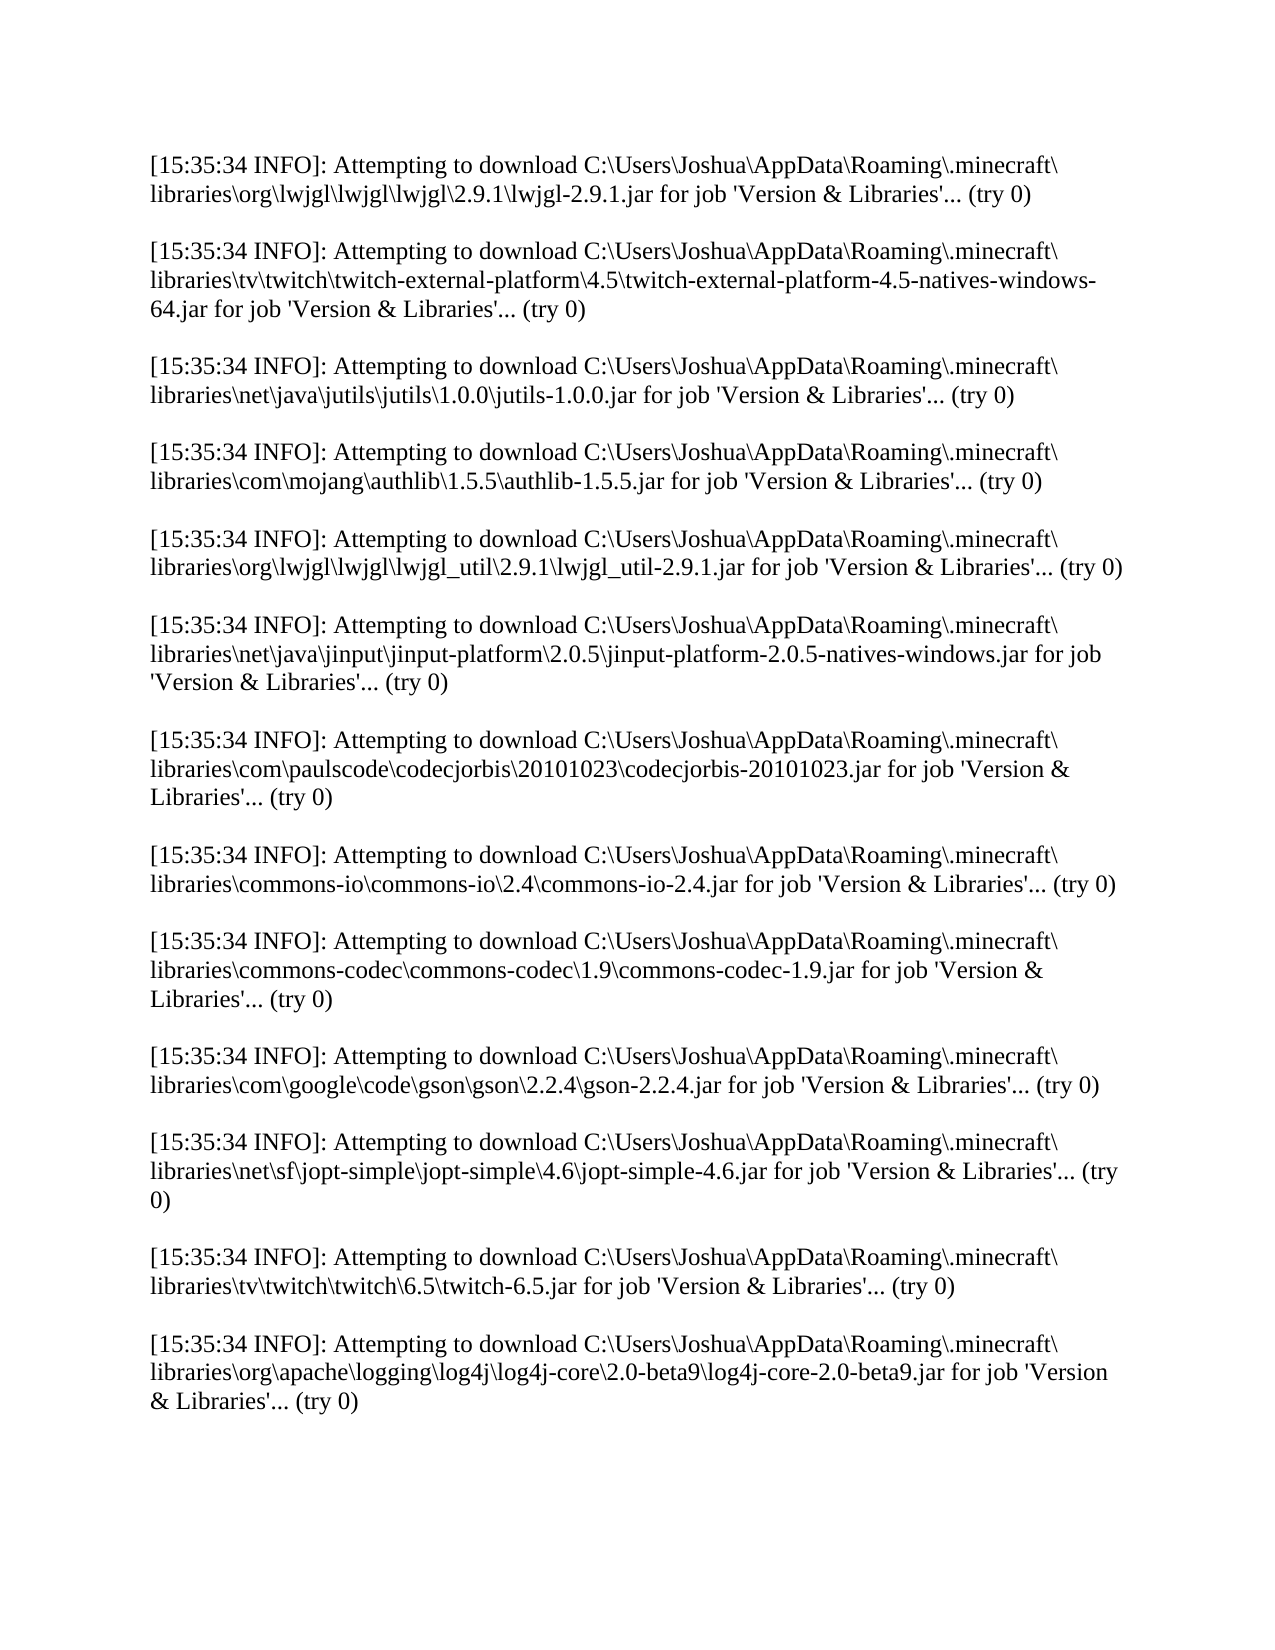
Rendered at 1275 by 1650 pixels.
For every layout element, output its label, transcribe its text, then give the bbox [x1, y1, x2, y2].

text [15:35:34 INFO]: Attempting to download C:\Users\Joshua\AppData\Roaming\.minecraft\libraries\com\google\code\gson\gson\2.2.4\gson-2.2.4.jar for job 'Version & Libraries'... (try 0) [150, 1041, 1125, 1127]
text [15:35:34 INFO]: Attempting to download C:\Users\Joshua\AppData\Roaming\.minecraft\libraries\net\java\jutils\jutils\1.0.0\jutils-1.0.0.jar for job 'Version & Libraries'... (try 0) [150, 351, 1125, 437]
text [15:35:34 INFO]: Attempting to download C:\Users\Joshua\AppData\Roaming\.minecraft\libraries\com\paulscode\codecjorbis\20101023\codecjorbis-20101023.jar for job 'Version & Libraries'... (try 0) [150, 725, 1125, 840]
text [15:35:34 INFO]: Attempting to download C:\Users\Joshua\AppData\Roaming\.minecraft\libraries\net\java\jinput\jinput-platform\2.0.5\jinput-platform-2.0.5-natives-windows.jar for job 'Version & Libraries'... (try 0) [150, 610, 1125, 725]
text [15:35:34 INFO]: Attempting to download C:\Users\Joshua\AppData\Roaming\.minecraft\libraries\org\apache\logging\log4j\log4j-core\2.0-beta9\log4j-core-2.0-beta9.jar for job 'Version & Libraries'... (try 0) [150, 1329, 1125, 1444]
text [15:35:34 INFO]: Attempting to download C:\Users\Joshua\AppData\Roaming\.minecraft\libraries\tv\twitch\twitch-external-platform\4.5\twitch-external-platform-4.5-natives-windows-64.jar for job 'Version & Libraries'... (try 0) [150, 236, 1125, 351]
text [15:35:34 INFO]: Attempting to download C:\Users\Joshua\AppData\Roaming\.minecraft\libraries\org\lwjgl\lwjgl\lwjgl_util\2.9.1\lwjgl_util-2.9.1.jar for job 'Version & Libraries'... (try 0) [150, 524, 1125, 610]
text [15:35:34 INFO]: Attempting to download C:\Users\Joshua\AppData\Roaming\.minecraft\libraries\commons-codec\commons-codec\1.9\commons-codec-1.9.jar for job 'Version & Libraries'... (try 0) [150, 926, 1125, 1041]
text [15:35:34 INFO]: Attempting to download C:\Users\Joshua\AppData\Roaming\.minecraft\libraries\net\sf\jopt-simple\jopt-simple\4.6\jopt-simple-4.6.jar for job 'Version & Libraries'... (try 0) [150, 1127, 1125, 1242]
text [15:35:34 INFO]: Attempting to download C:\Users\Joshua\AppData\Roaming\.minecraft\libraries\tv\twitch\twitch\6.5\twitch-6.5.jar for job 'Version & Libraries'... (try 0) [150, 1242, 1125, 1329]
text [15:35:34 INFO]: Attempting to download C:\Users\Joshua\AppData\Roaming\.minecraft\libraries\com\mojang\authlib\1.5.5\authlib-1.5.5.jar for job 'Version & Libraries'... (try 0) [150, 437, 1125, 524]
text [15:35:34 INFO]: Attempting to download C:\Users\Joshua\AppData\Roaming\.minecraft\libraries\commons-io\commons-io\2.4\commons-io-2.4.jar for job 'Version & Libraries'... (try 0) [150, 840, 1125, 926]
text [15:35:34 INFO]: Attempting to download C:\Users\Joshua\AppData\Roaming\.minecraft\libraries\org\lwjgl\lwjgl\lwjgl\2.9.1\lwjgl-2.9.1.jar for job 'Version & Libraries'... (try 0) [150, 150, 1125, 236]
